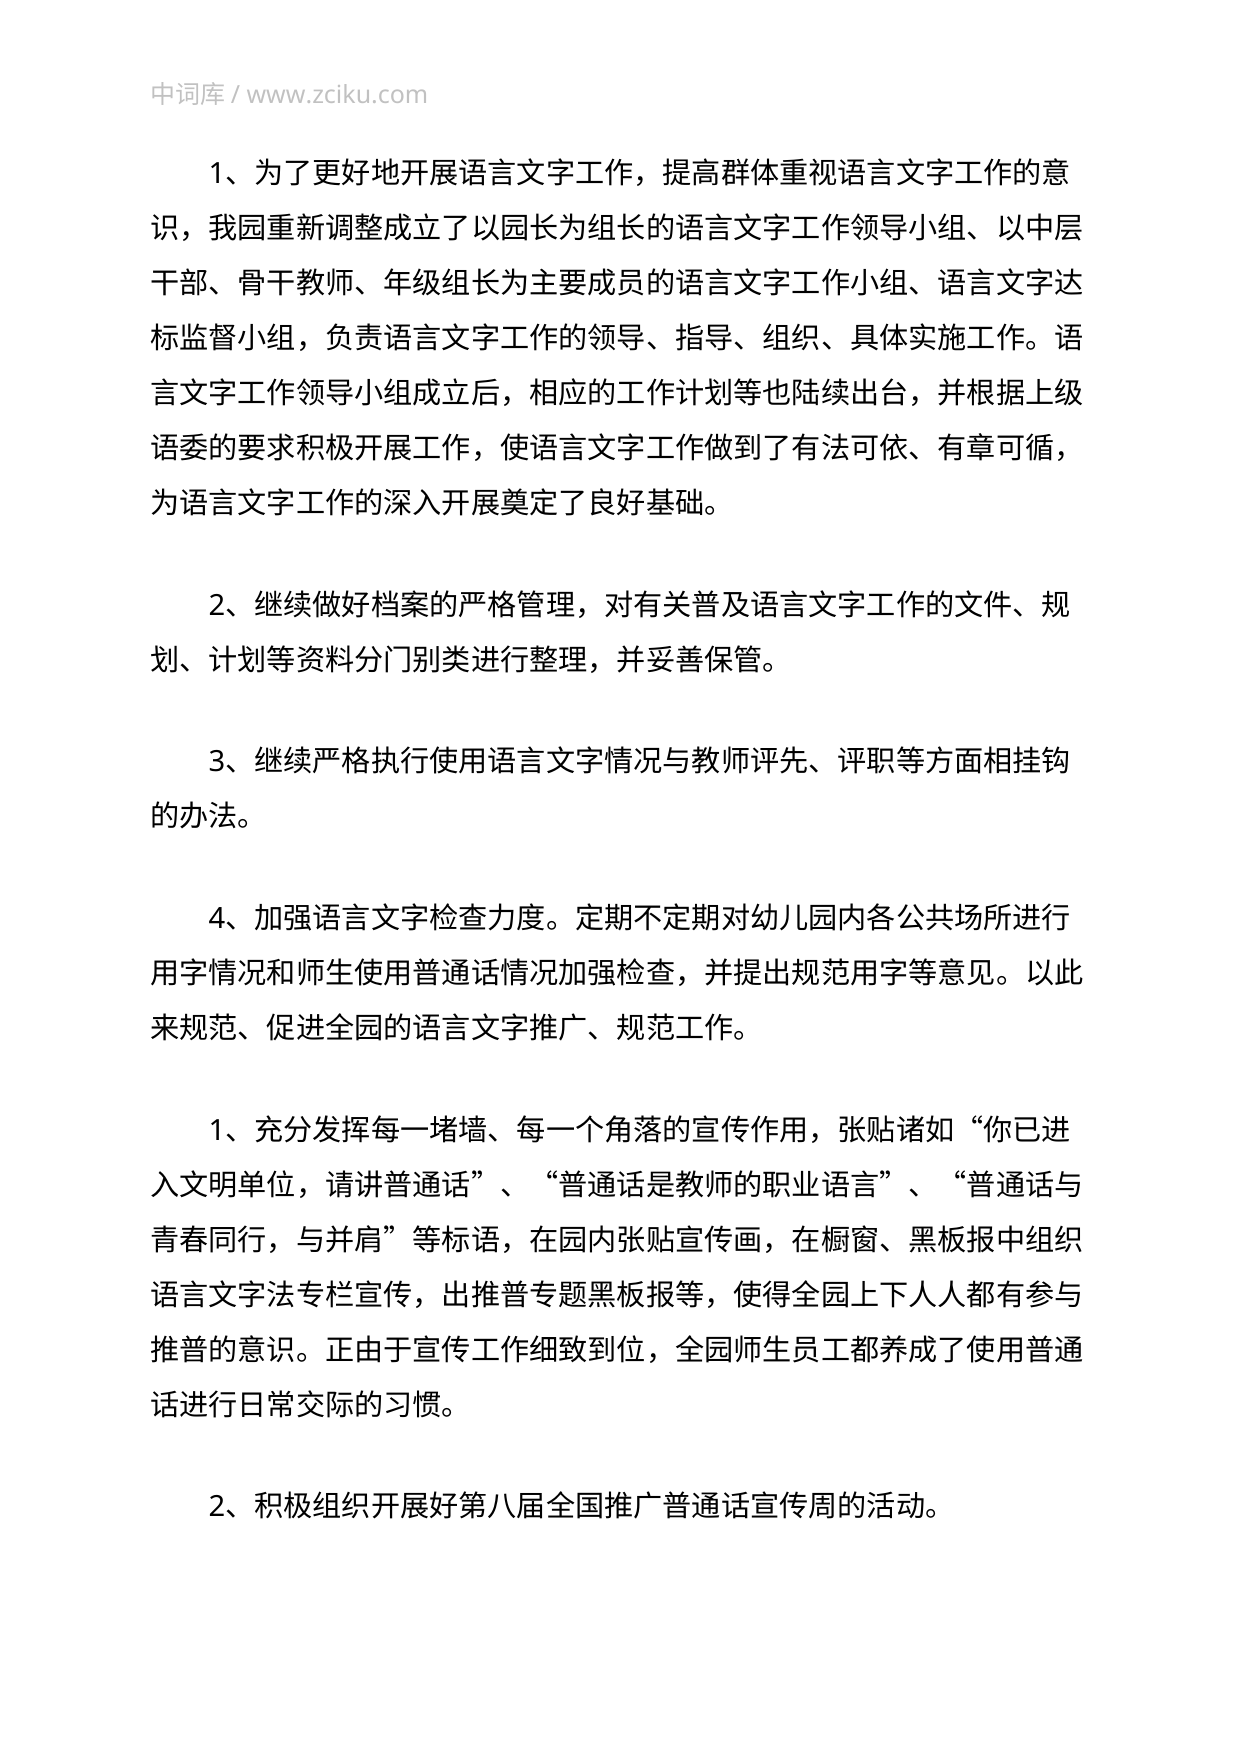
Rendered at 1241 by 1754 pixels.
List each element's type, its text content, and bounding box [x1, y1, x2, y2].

text 1、为了更好地开展语言文字工作，提高群体重视语言文字工作的意识，我园重新调整成立了以园长为组长的语言文字工作领导小组、以中层干部、骨干教师、年级组长为主要成员的语言文字工作小组、语言文字达标监督小组，负责语言文字工作的领导、指导、组织、具体实施工作。语言文字工作领导小组成立后，相应的工作计划等也陆续出台，并根据上级语委的要求积极开展工作，使语言文字工作做到了有法可依、有章可循，为语言文字工作的深入开展奠定了良好基础。 [150, 150, 1090, 522]
text 3、继续严格执行使用语言文字情况与教师评先、评职等方面相挂钩的办法。 [150, 738, 1090, 835]
text 1、充分发挥每一堵墙、每一个角落的宣传作用，张贴诸如“你已进入文明单位，请讲普通话”、“普通话是教师的职业语言”、“普通话与青春同行，与并肩”等标语，在园内张贴宣传画，在橱窗、黑板报中组织语言文字法专栏宣传，出推普专题黑板报等，使得全园上下人人都有参与推普的意识。正由于宣传工作细致到位，全园师生员工都养成了使用普通话进行日常交际的习惯。 [150, 1106, 1090, 1423]
text 2、继续做好档案的严格管理，对有关普及语言文字工作的文件、规划、计划等资料分门别类进行整理，并妥善保管。 [150, 581, 1090, 678]
text 2、积极组织开展好第八届全国推广普通话宣传周的活动。 [150, 1483, 1090, 1525]
text 4、加强语言文字检查力度。定期不定期对幼儿园内各公共场所进行用字情况和师生使用普通话情况加强检查，并提出规范用字等意见。以此来规范、促进全园的语言文字推广、规范工作。 [150, 895, 1090, 1047]
